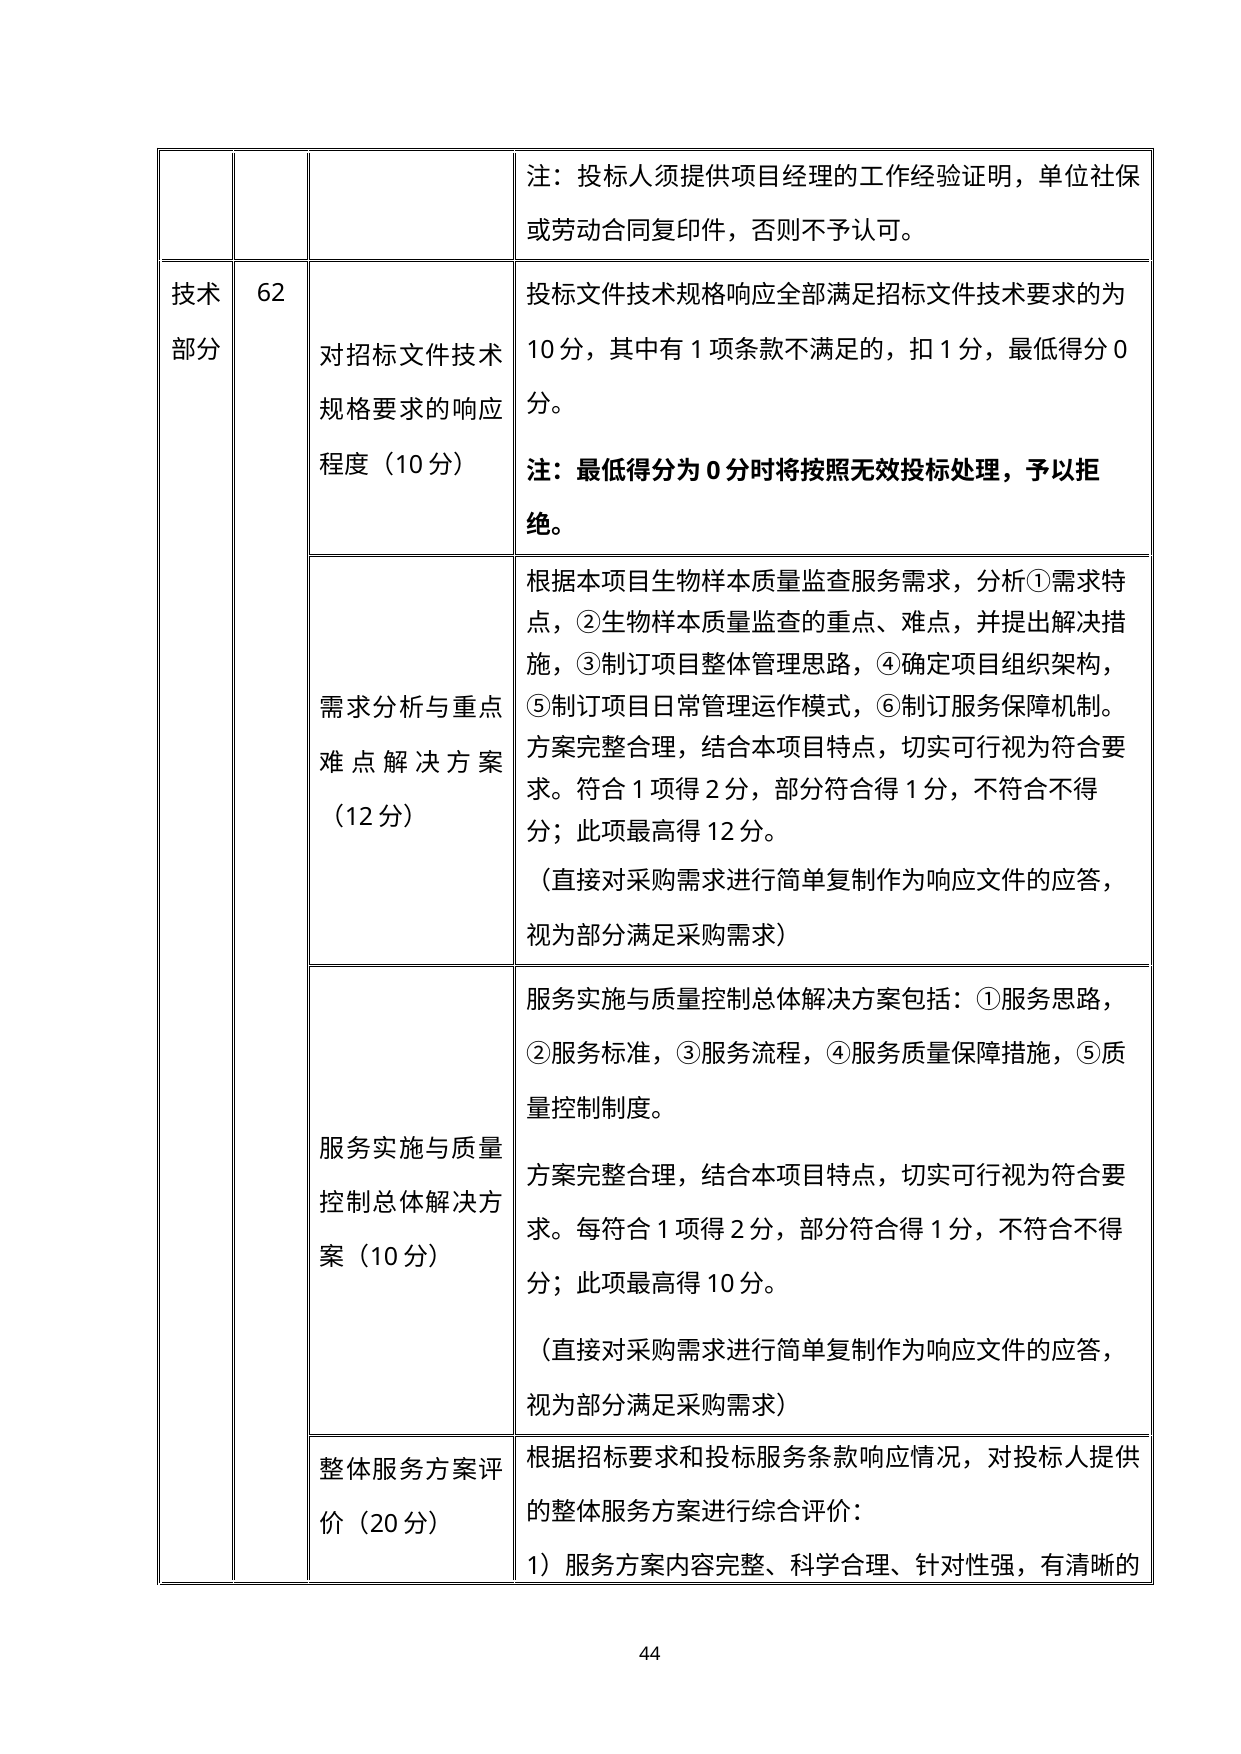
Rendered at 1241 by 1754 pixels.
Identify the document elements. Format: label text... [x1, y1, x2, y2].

table_cell 技术部分 [159, 259, 233, 1582]
table_cell 根据本项目生物样本质量监查服务需求，分析①需求特点，②生物样本质量监查的重点、难点，并提出解决措施，③制订项目整体管理思路，④确定项目组织架构，⑤制订项目日常管理运作模式，⑥制订服务保障机制。 方案完整合理，结合本项目特点，切实可行视为符合要求。符合1项得2分，部分符合得1分，不符合不得分；此项最高得12分。 （直接对采购需求进行简单复制作为响应文件的应答，视为部分满足采购需求） [516, 554, 1151, 964]
table_cell 整体服务方案评价（20分） [308, 1434, 515, 1582]
table_cell 服务实施与质量控制总体解决方案（10分） [310, 967, 513, 1434]
table_cell 需求分析与重点难点解决方案（12分） [310, 557, 513, 964]
table_cell 62 [234, 262, 308, 1582]
table_cell 投标文件技术规格响应全部满足招标文件技术要求的为10分，其中有1项条款不满足的，扣1分，最低得分0分。 注：最低得分为0分时将按照无效投标处理，予以拒绝。 [515, 259, 1152, 553]
table_cell 项目管理经验（15分） [308, 149, 515, 259]
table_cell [515, 151, 1151, 259]
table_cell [515, 1434, 1152, 1582]
table_cell 服务实施与质量控制总体解决方案包括：①服务思路，②服务标准，③服务流程，④服务质量保障措施，⑤质量控制制度。 方案完整合理，结合本项目特点，切实可行视为符合要求。每符合1项得2分，部分符合得1分，不符合不得分；此项最高得10分。 （直接对采购需求进行简单复制作为响应文件的应答，视为部分满足采购需求） [515, 964, 1152, 1434]
table_cell 对招标文件技术规格要求的响应程度（10分） [310, 262, 513, 553]
